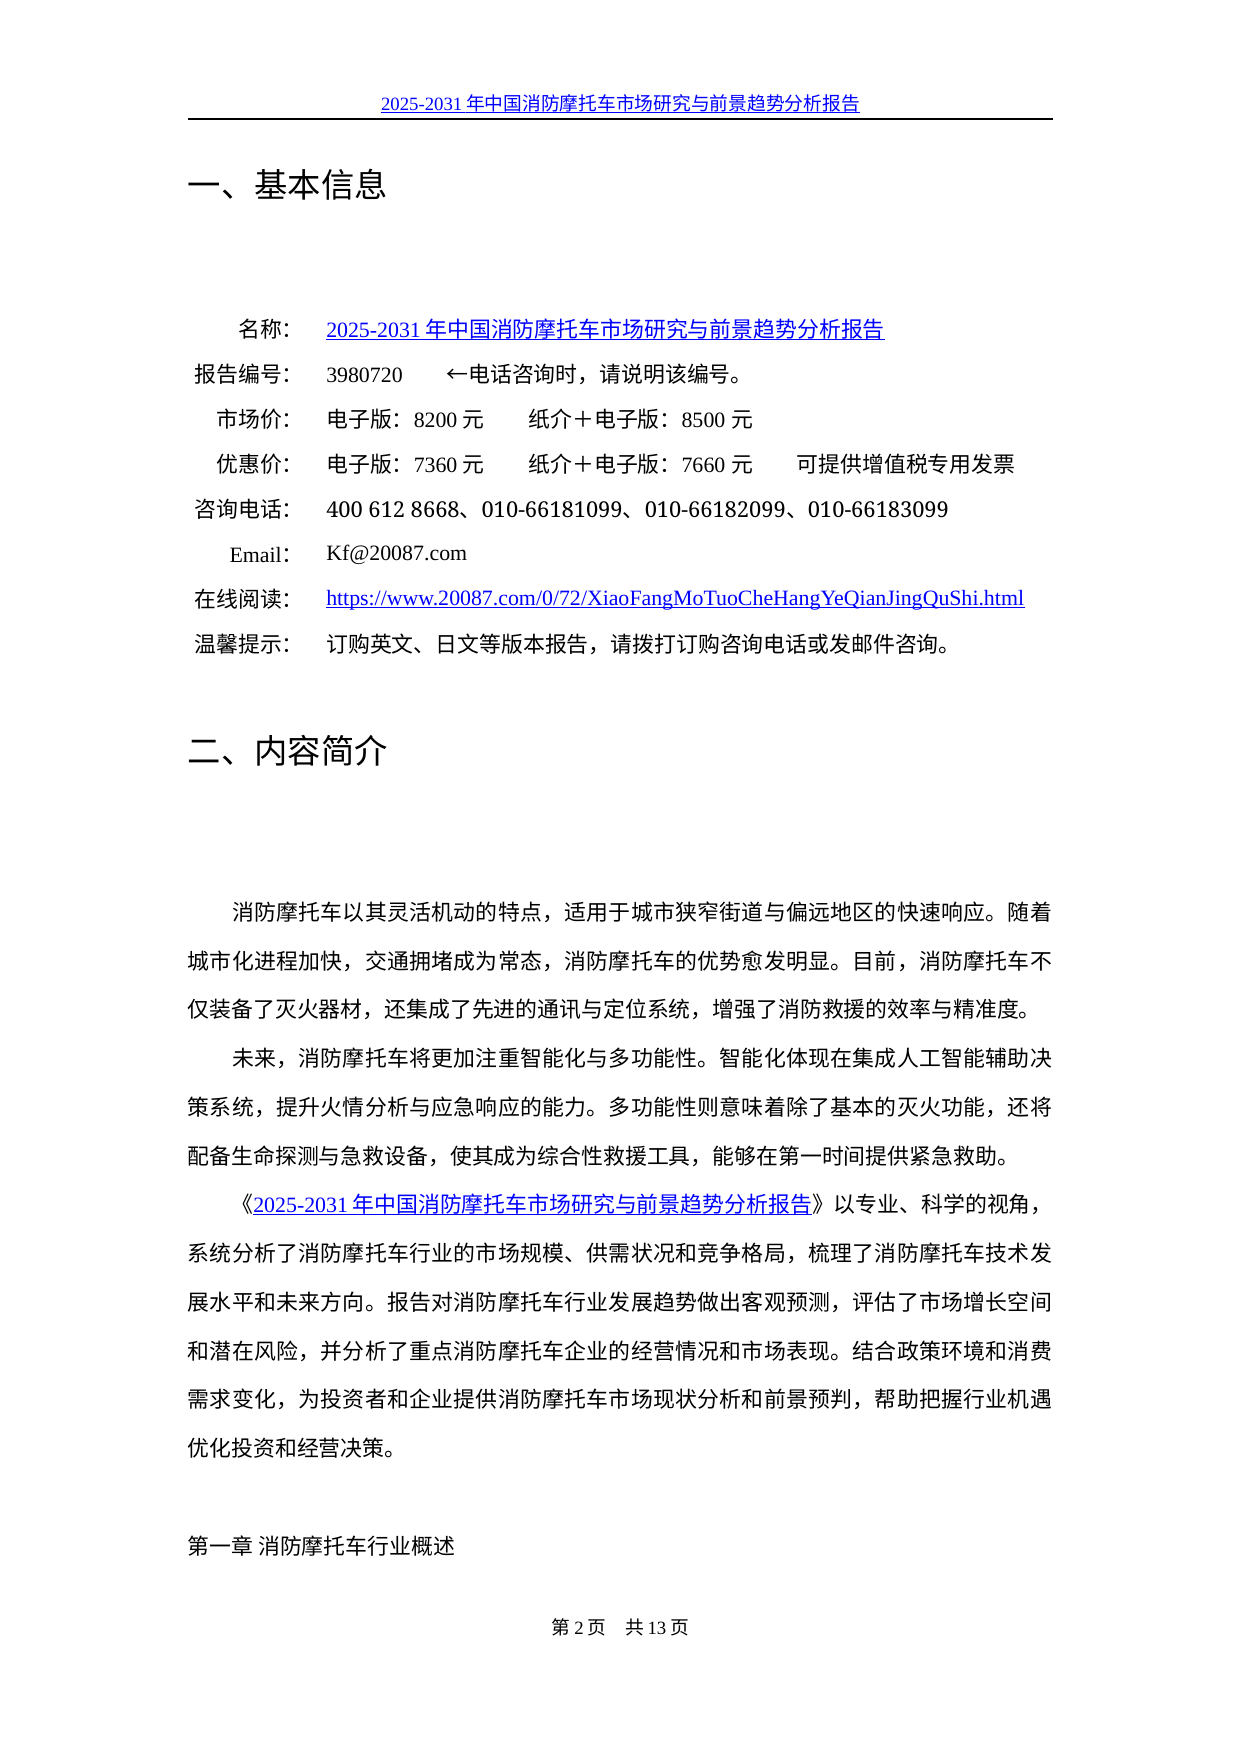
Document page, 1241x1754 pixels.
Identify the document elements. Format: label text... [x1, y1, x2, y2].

table_header 名称： [167, 312, 315, 357]
table_cell 优惠价： [167, 447, 315, 492]
table_cell Kf@20087.com [315, 537, 1073, 582]
table_cell 400 612 8668、010-66181099、010-66182099、010-66183099 [315, 492, 1073, 537]
table_cell [315, 582, 1073, 627]
title 二、内容简介 [187, 717, 1053, 782]
table_cell 在线阅读： [167, 582, 315, 627]
table_cell 温馨提示： [167, 627, 315, 672]
table_cell 电子版：8200 元 纸介＋电子版：8500 元 [315, 402, 1073, 447]
title 一、基本信息 [187, 150, 1053, 215]
table_header 2025-2031年中国消防摩托车市场研究与前景趋势分析报告 [315, 312, 1073, 357]
table_cell 3980720 ←电话咨询时，请说明该编号。 [315, 357, 1073, 402]
table_cell 市场价： [167, 402, 315, 447]
table_cell 报告编号： [167, 357, 315, 402]
table_cell 电子版：7360 元 纸介＋电子版：7660 元 可提供增值税专用发票 [315, 447, 1073, 492]
table_cell Email： [167, 537, 315, 582]
table_cell 咨询电话： [167, 492, 315, 537]
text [187, 894, 1053, 1561]
table_cell 订购英文、日文等版本报告，请拨打订购咨询电话或发邮件咨询。 [315, 627, 1073, 672]
